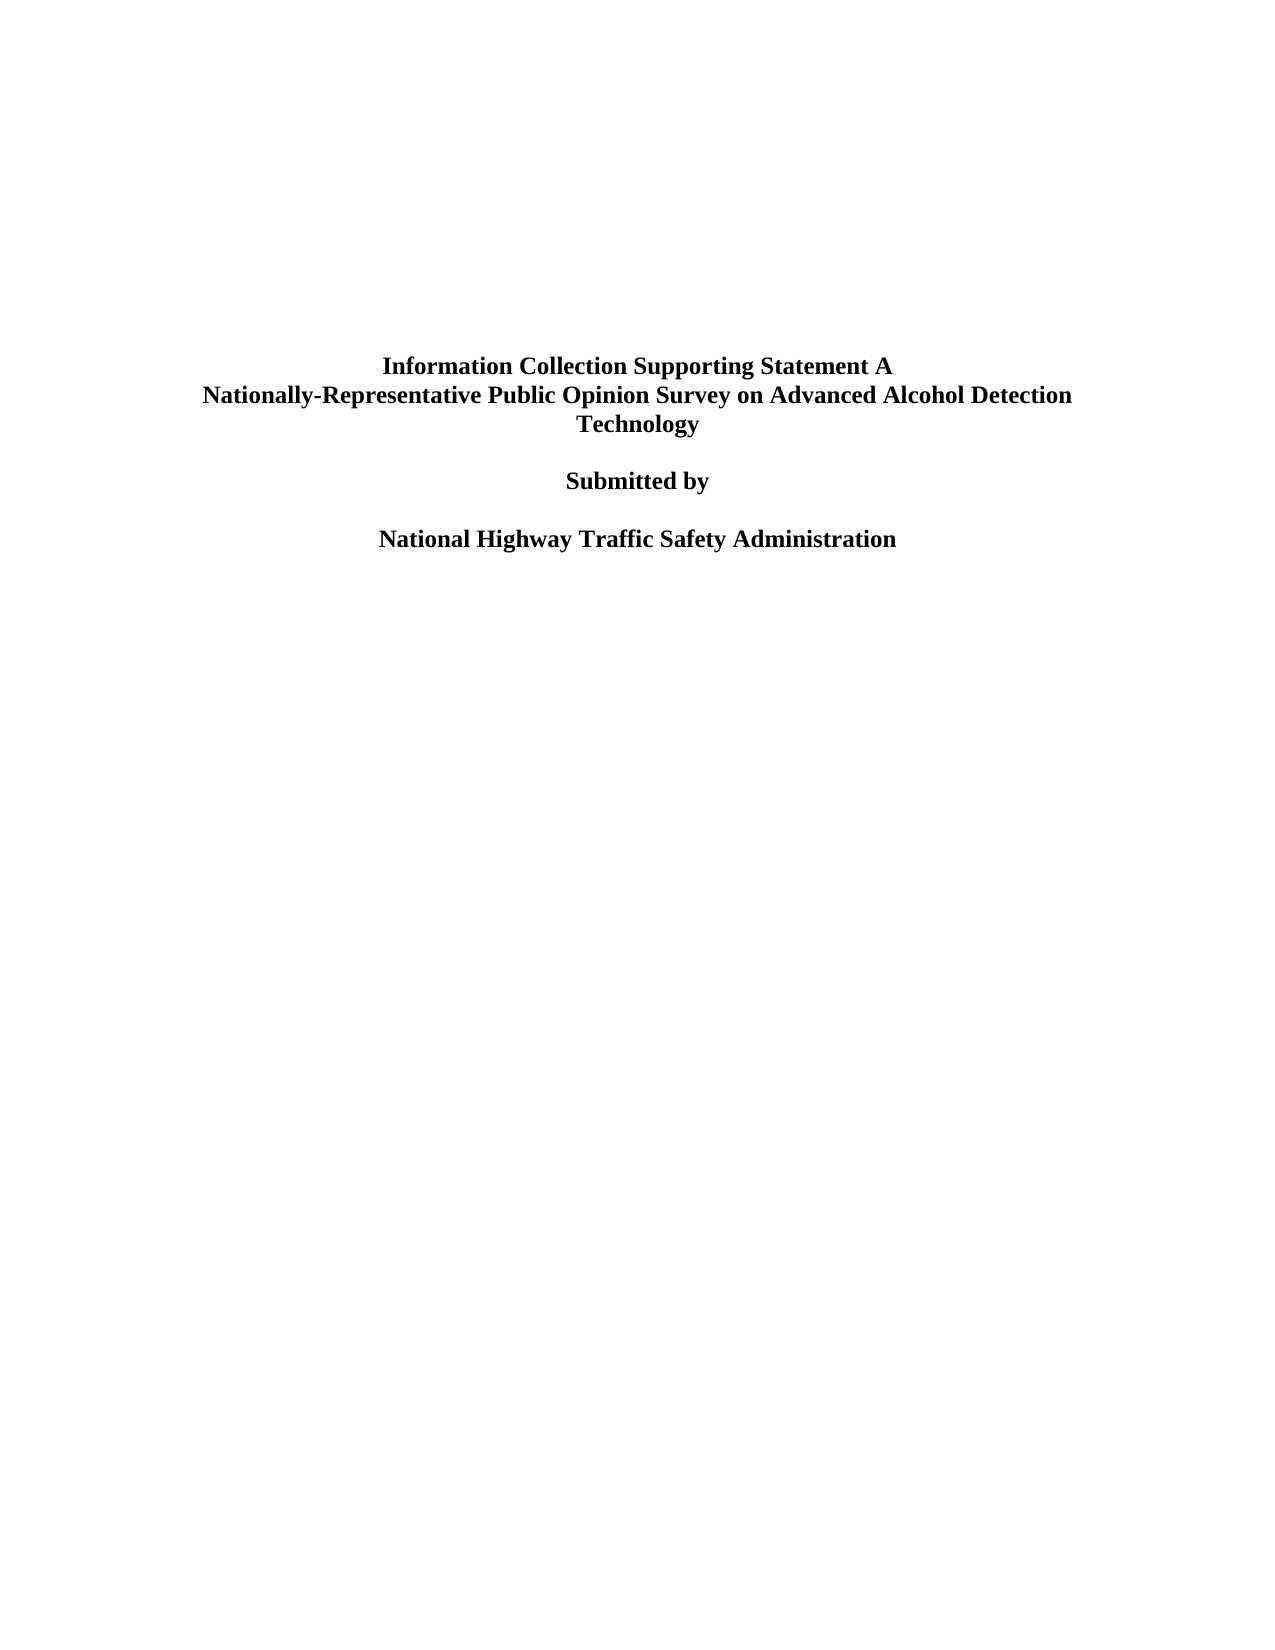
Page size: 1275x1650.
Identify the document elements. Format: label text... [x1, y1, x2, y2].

text National Highway Traffic Safety Administration [150, 524, 1125, 552]
text Submitted by [150, 466, 1125, 495]
text Information Collection Supporting Statement A [150, 351, 1125, 380]
text Nationally-Representative Public Opinion Survey on Advanced Alcohol Detection Technology [150, 380, 1125, 437]
